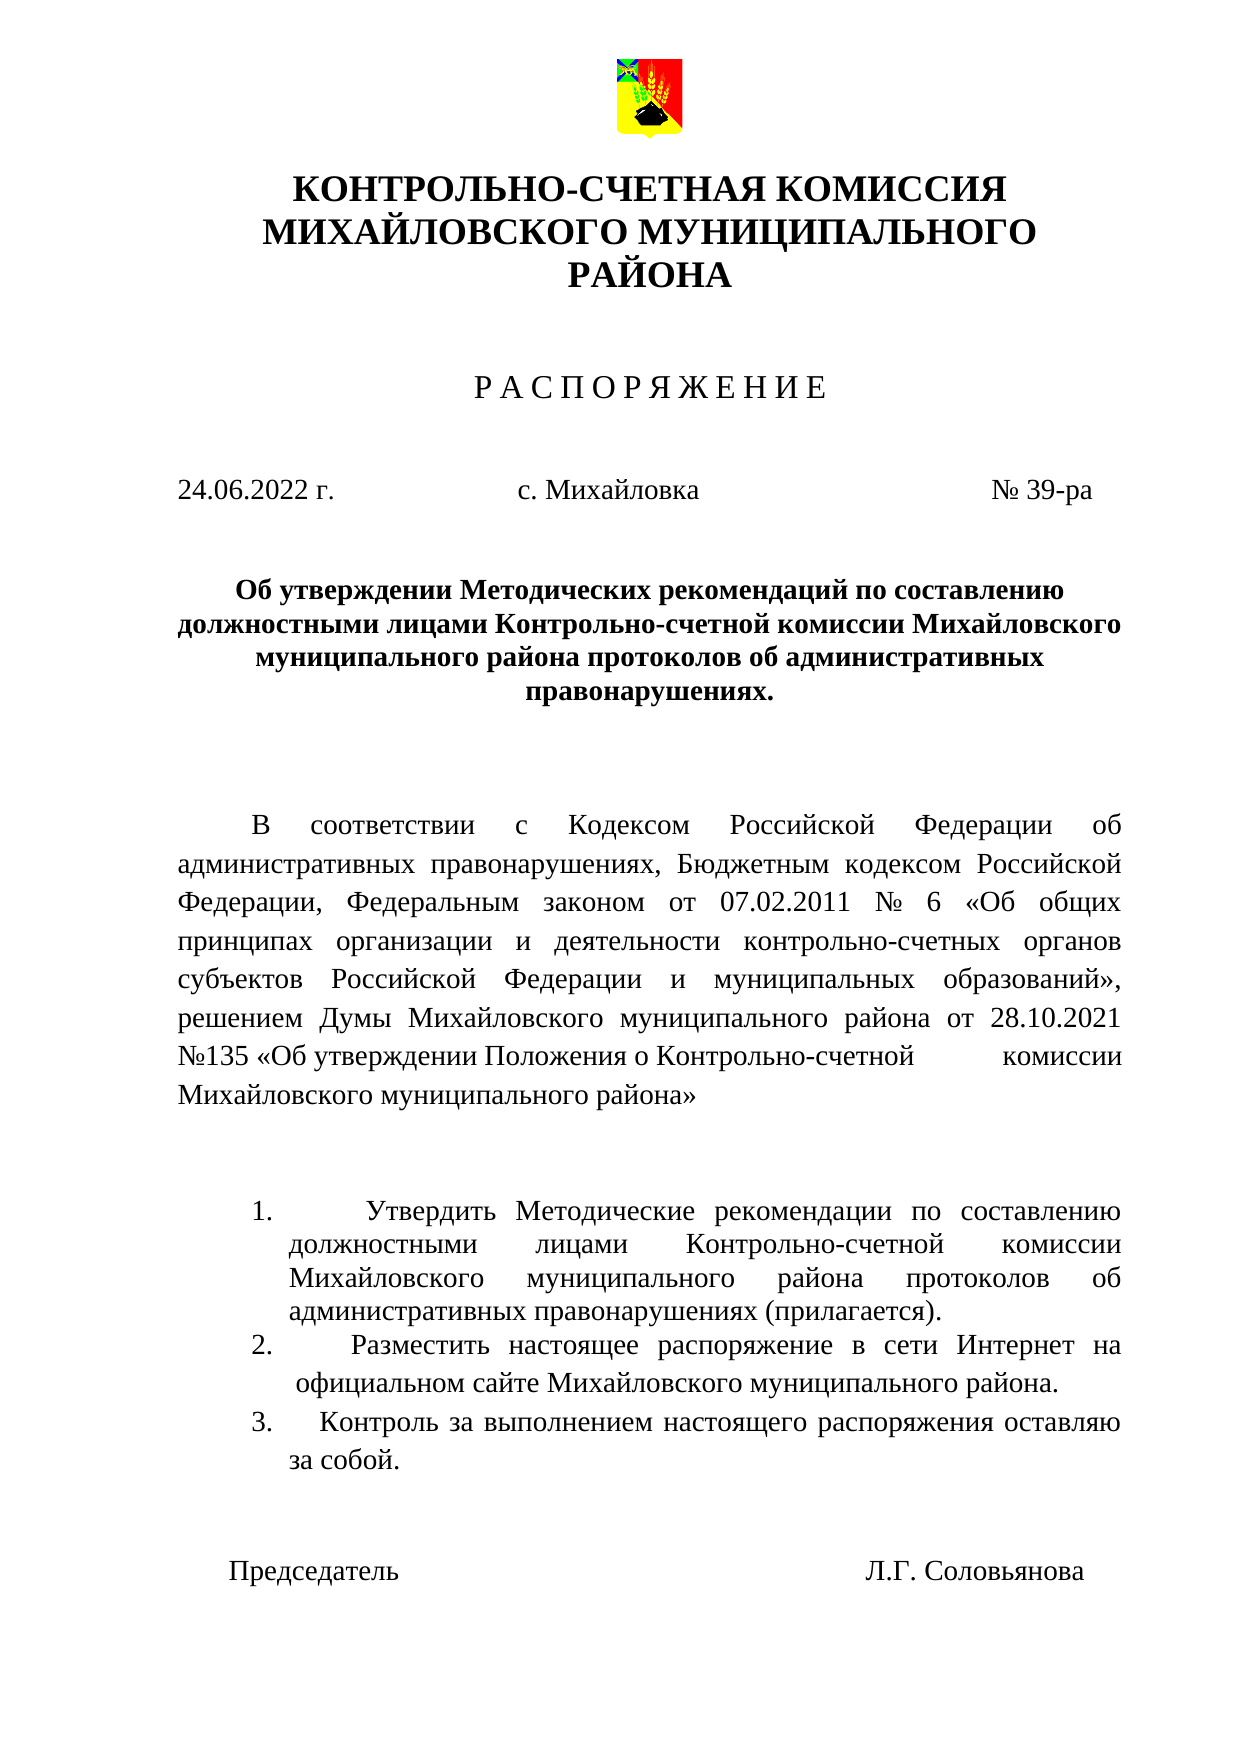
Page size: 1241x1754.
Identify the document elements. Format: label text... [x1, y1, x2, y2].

text МИХАЙЛОВСКОГО МУНИЦИПАЛЬНОГО РАЙОНА [177, 209, 1122, 295]
list Утвердить Методические рекомендации по составлению должностными лицами Контрольно-счетной комиссии Михайловского муниципального района протоколов об административных правонарушениях (прилагается). [251, 1193, 1122, 1327]
text В соответствии с Кодексом Российской Федерации об административных правонарушениях, Бюджетным кодексом Российской Федерации, Федеральным законом от 07.02.2011 № 6 «Об общих принципах организации и деятельности контрольно-счетных органов субъектов Российской Федерации и муниципальных образований», решением Думы Михайловского муниципального района от 28.10.2021 №135 «Об утверждении Положения о Контрольно-счетной комиссии Михайловского муниципального района» [177, 807, 1122, 1111]
list Разместить настоящее распоряжение в сети Интернет на официальном сайте Михайловского муниципального района. [251, 1327, 1122, 1399]
text Председатель Л.Г. Соловьянова [177, 1553, 1122, 1587]
picture [617, 59, 683, 142]
list Контроль за выполнением настоящего распоряжения оставляю за собой. [251, 1404, 1122, 1476]
text 24.06.2022 г. с. Михайловка № 39-ра [177, 472, 1122, 505]
text КОНТРОЛЬНО-СЧЕТНАЯ КОМИССИЯ [177, 166, 1122, 209]
text Об утверждении Методических рекомендаций по составлению должностными лицами Контрольно-счетной комиссии Михайловского муниципального района протоколов об административных правонарушениях. [177, 572, 1122, 707]
text РАСПОРЯЖЕНИЕ [177, 367, 1122, 406]
